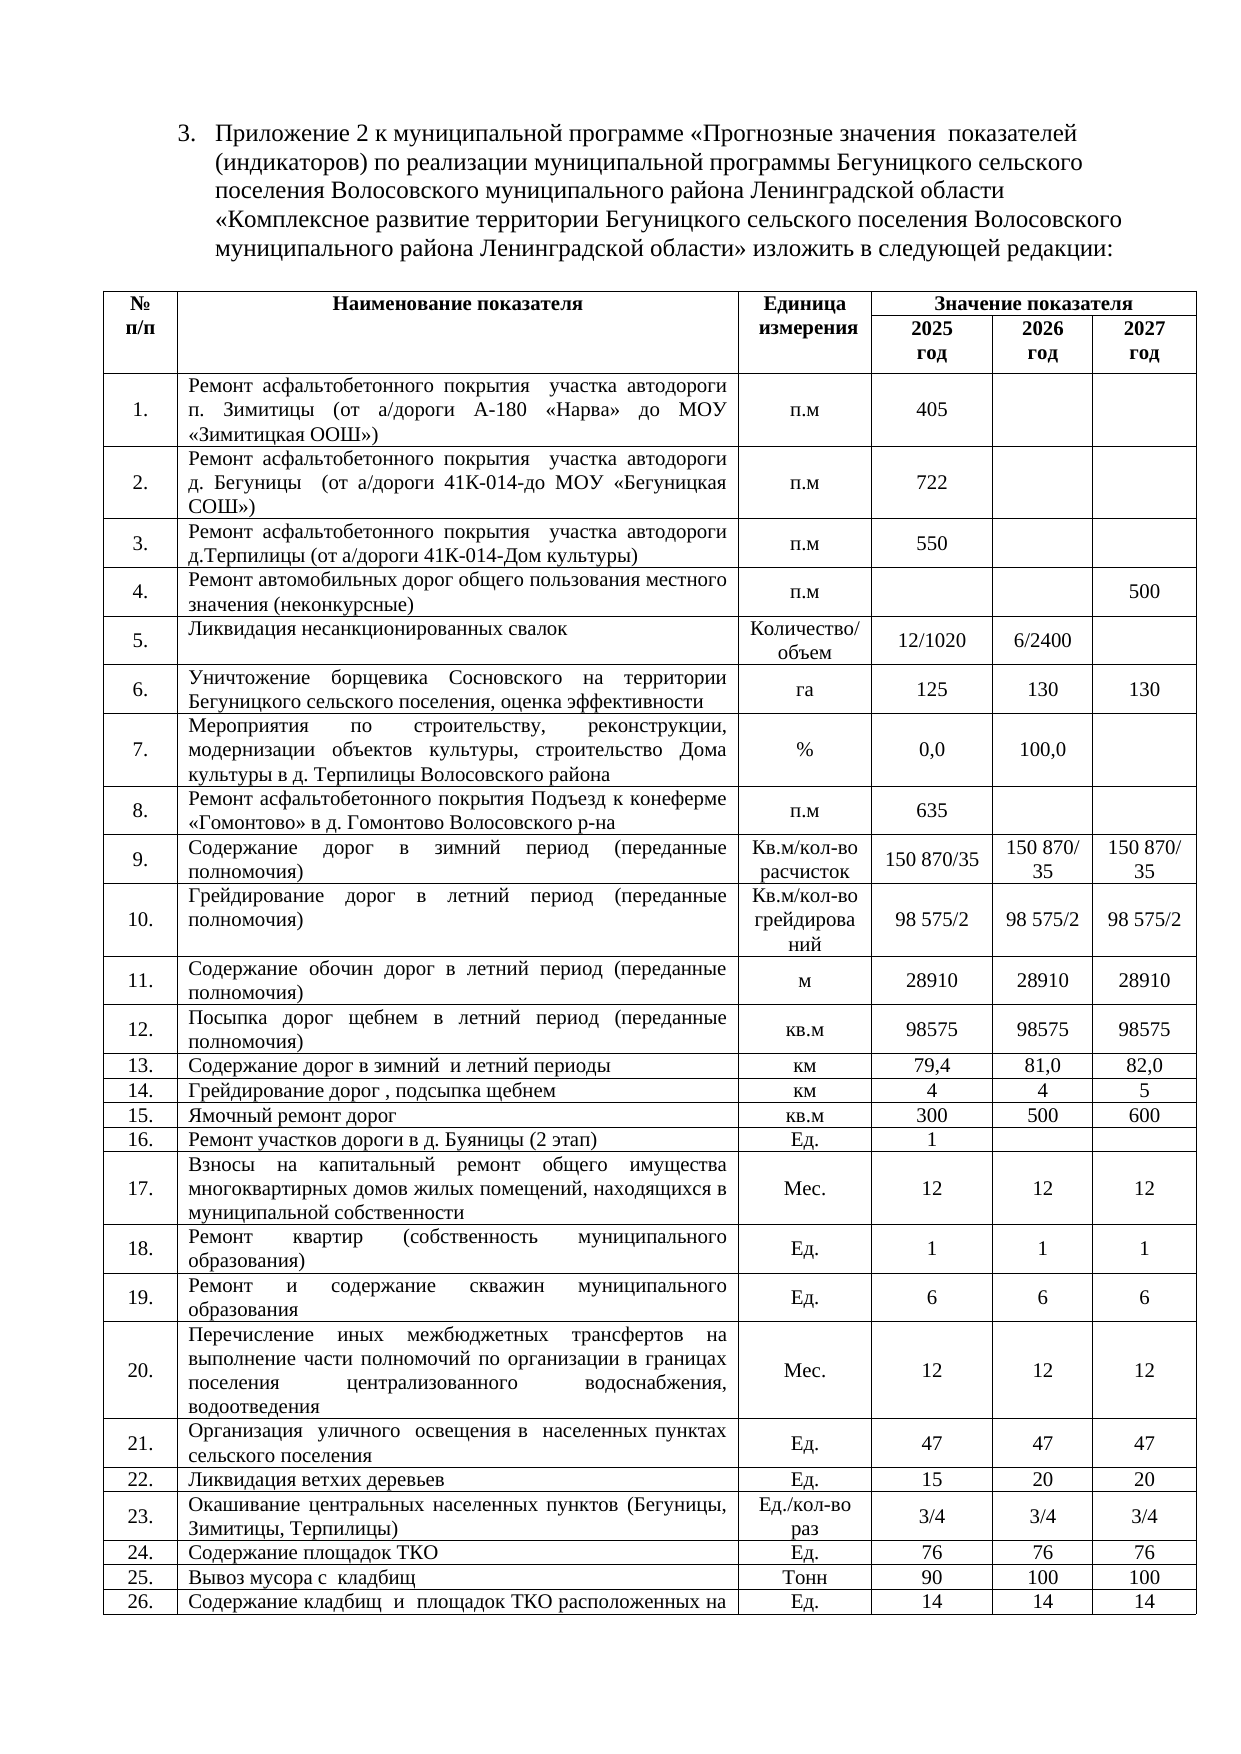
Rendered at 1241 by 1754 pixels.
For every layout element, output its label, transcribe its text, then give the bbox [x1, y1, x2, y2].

table_cell Ед. [739, 1225, 871, 1272]
table_cell Количество/объем [739, 617, 871, 664]
table_cell 1 [1093, 1225, 1196, 1272]
table_cell 635 [872, 787, 992, 834]
table_cell 125 [872, 665, 992, 713]
table_cell 13. [104, 1054, 177, 1077]
table_cell Ямочный ремонт дорог [178, 1103, 738, 1127]
table_cell 3. [104, 519, 177, 567]
table_cell км [739, 1079, 871, 1102]
table_cell 28910 [872, 957, 992, 1004]
table_cell 6. [104, 665, 177, 713]
table_cell Кв.м/кол-во грейдирований [739, 884, 871, 956]
table_cell 100,0 [993, 714, 1092, 786]
table_cell 14. [104, 1079, 177, 1102]
table_cell 130 [1093, 665, 1196, 713]
table_header № п/п [104, 292, 177, 373]
table_cell Тонн [739, 1565, 871, 1589]
table_cell п.м [739, 519, 871, 567]
table_cell 8. [104, 787, 177, 834]
table_cell Посыпка дорог щебнем в летний период (переданные полномочия) [178, 1005, 738, 1053]
table_cell 47 [872, 1419, 992, 1467]
table_cell п.м [739, 787, 871, 834]
table_cell 98 575/2 [993, 884, 1092, 956]
table_cell Ед. [739, 1590, 871, 1613]
table_cell Ремонт и содержание скважин муниципального образования [178, 1274, 738, 1321]
table_cell 2025 год [872, 316, 992, 373]
table_cell км [739, 1054, 871, 1077]
table_cell 12. [104, 1005, 177, 1053]
table_cell 550 [872, 519, 992, 567]
table_cell 2. [104, 447, 177, 518]
table_cell п.м [739, 374, 871, 446]
list Приложение 2 к муниципальной программе «Прогнозные значения показателей (индикаторов) по реализации муниципальной программы Бегуницкого сельского поселения Волосовского муниципального района Ленинградской области «Комплексное развитие территории Бегуницкого сельского поселения Волосовского муниципального района Ленинградской области» изложить в следующей редакции: [177, 118, 1152, 262]
table_cell 98575 [993, 1005, 1092, 1053]
table_cell 9. [104, 835, 177, 883]
table_cell 90 [872, 1565, 992, 1589]
table_cell 20 [1093, 1468, 1196, 1491]
table_cell 98575 [872, 1005, 992, 1053]
table_cell 12 [1093, 1152, 1196, 1224]
table_cell [1093, 374, 1196, 446]
table_cell 11. [104, 957, 177, 1004]
table_cell [993, 447, 1092, 518]
table_cell Кв.м/кол-во расчисток [739, 835, 871, 883]
table_cell 15 [872, 1468, 992, 1491]
table_cell 500 [993, 1103, 1092, 1127]
table_cell Мес. [739, 1152, 871, 1224]
table_cell Мес. [739, 1322, 871, 1418]
table_cell м [739, 957, 871, 1004]
table_cell п.м [739, 568, 871, 616]
table_cell 150 870/35 [993, 835, 1092, 883]
table_cell 4 [993, 1079, 1092, 1102]
table_cell 0,0 [872, 714, 992, 786]
table_cell 6 [872, 1274, 992, 1321]
table_cell 14 [1093, 1590, 1196, 1613]
table_cell Перечисление иных межбюджетных трансфертов на выполнение части полномочий по организации в границах поселения централизованного водоснабжения, водоотведения [178, 1322, 738, 1418]
table_cell 47 [1093, 1419, 1196, 1467]
table_cell 17. [104, 1152, 177, 1224]
table_cell [993, 374, 1092, 446]
table_cell 1 [993, 1225, 1092, 1272]
table_cell 3/4 [1093, 1492, 1196, 1540]
table_cell 3/4 [872, 1492, 992, 1540]
table_cell [1093, 519, 1196, 567]
table_cell 1 [872, 1225, 992, 1272]
table_cell Ед./кол-во раз [739, 1492, 871, 1540]
table_header Наименование показателя [178, 292, 738, 373]
table_cell 79,4 [872, 1054, 992, 1077]
table_cell [993, 787, 1092, 834]
table_cell 20. [104, 1322, 177, 1418]
table_cell 82,0 [1093, 1054, 1196, 1077]
table_cell 23. [104, 1492, 177, 1540]
table_cell 3/4 [993, 1492, 1092, 1540]
table_cell га [739, 665, 871, 713]
table_header Значение показателя [872, 292, 1196, 315]
table_cell Ликвидация ветхих деревьев [178, 1468, 738, 1491]
table_cell 300 [872, 1103, 992, 1127]
table_cell 15. [104, 1103, 177, 1127]
table_cell Ремонт автомобильных дорог общего пользования местного значения (неконкурсные) [178, 568, 738, 616]
table_cell 14 [993, 1590, 1092, 1613]
table_cell Ликвидация несанкционированных свалок [178, 617, 738, 664]
table_cell 26. [104, 1590, 177, 1613]
table_cell кв.м [739, 1005, 871, 1053]
table_cell Грейдирование дорог , подсыпка щебнем [178, 1079, 738, 1102]
table_cell Ремонт участков дороги в д. Буяницы (2 этап) [178, 1128, 738, 1151]
table_cell кв.м [739, 1103, 871, 1127]
table_cell 4. [104, 568, 177, 616]
table_cell 16. [104, 1128, 177, 1151]
table_cell 4 [872, 1079, 992, 1102]
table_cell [178, 1590, 738, 1613]
table_cell [872, 568, 992, 616]
table_cell 5 [1093, 1079, 1196, 1102]
table_cell 98 575/2 [872, 884, 992, 956]
table_cell 12 [872, 1322, 992, 1418]
table_cell 98575 [1093, 1005, 1196, 1053]
table_cell 150 870/35 [872, 835, 992, 883]
table_cell 47 [993, 1419, 1092, 1467]
table_cell Грейдирование дорог в летний период (переданные полномочия) [178, 884, 738, 956]
table_cell п.м [739, 447, 871, 518]
table_cell 1. [104, 374, 177, 446]
table_cell 76 [993, 1541, 1092, 1564]
table_cell 81,0 [993, 1054, 1092, 1077]
table_cell 21. [104, 1419, 177, 1467]
table_cell Ремонт квартир (собственность муниципального образования) [178, 1225, 738, 1272]
table_cell [1093, 1128, 1196, 1151]
table_cell 405 [872, 374, 992, 446]
table_cell 7. [104, 714, 177, 786]
table_cell [1093, 447, 1196, 518]
table_cell Ед. [739, 1274, 871, 1321]
table_cell 24. [104, 1541, 177, 1564]
table_cell 98 575/2 [1093, 884, 1196, 956]
table_cell 2026 год [993, 316, 1092, 373]
table_cell 12 [993, 1322, 1092, 1418]
table_cell Содержание дорог в зимний и летний периоды [178, 1054, 738, 1077]
table_cell Ремонт асфальтобетонного покрытия участка автодороги д.Терпилицы (от а/дороги 41К-014-Дом культуры) [178, 519, 738, 567]
table_cell 10. [104, 884, 177, 956]
table_cell 20 [993, 1468, 1092, 1491]
table_cell Ед. [739, 1541, 871, 1564]
table_cell 130 [993, 665, 1092, 713]
table_cell Содержание обочин дорог в летний период (переданные полномочия) [178, 957, 738, 1004]
table_cell 12 [1093, 1322, 1196, 1418]
table_cell [1093, 617, 1196, 664]
table_cell Мероприятия по строительству, реконструкции, модернизации объектов культуры, строительство Дома культуры в д. Терпилицы Волосовского района [178, 714, 738, 786]
table_cell 2027 год [1093, 316, 1196, 373]
table_cell 100 [1093, 1565, 1196, 1589]
table_cell 6/2400 [993, 617, 1092, 664]
table_cell 25. [104, 1565, 177, 1589]
table_cell 12/1020 [872, 617, 992, 664]
table_cell 12 [872, 1152, 992, 1224]
table_cell 76 [872, 1541, 992, 1564]
table_cell 19. [104, 1274, 177, 1321]
table_cell 22. [104, 1468, 177, 1491]
table_cell 100 [993, 1565, 1092, 1589]
table_cell 5. [104, 617, 177, 664]
table_cell 28910 [1093, 957, 1196, 1004]
table_cell 1 [872, 1128, 992, 1151]
table_cell % [739, 714, 871, 786]
table_cell 6 [1093, 1274, 1196, 1321]
table_cell Ед. [739, 1419, 871, 1467]
table_cell Взносы на капитальный ремонт общего имущества многоквартирных домов жилых помещений, находящихся в муниципальной собственности [178, 1152, 738, 1224]
table_cell 18. [104, 1225, 177, 1272]
table_cell 14 [872, 1590, 992, 1613]
table_cell 12 [993, 1152, 1092, 1224]
table_cell Организация уличного освещения в населенных пунктах сельского поселения [178, 1419, 738, 1467]
table_cell 6 [993, 1274, 1092, 1321]
table_cell 722 [872, 447, 992, 518]
table_cell 500 [1093, 568, 1196, 616]
table_cell Вывоз мусора с кладбищ [178, 1565, 738, 1589]
table_cell Ед. [739, 1468, 871, 1491]
table_cell [993, 568, 1092, 616]
table_cell [1093, 787, 1196, 834]
table_header Единица измерения [739, 292, 871, 373]
table_cell Ед. [739, 1128, 871, 1151]
table_cell Ремонт асфальтобетонного покрытия участка автодороги д. Бегуницы (от а/дороги 41К-014-до МОУ «Бегуницкая СОШ») [178, 447, 738, 518]
table_cell 600 [1093, 1103, 1196, 1127]
table_cell Окашивание центральных населенных пунктов (Бегуницы, Зимитицы, Терпилицы) [178, 1492, 738, 1540]
table_cell Ремонт асфальтобетонного покрытия участка автодороги п. Зимитицы (от а/дороги А-180 «Нарва» до МОУ «Зимитицкая ООШ») [178, 374, 738, 446]
table_cell 28910 [993, 957, 1092, 1004]
table_cell 150 870/35 [1093, 835, 1196, 883]
table_cell Содержание дорог в зимний период (переданные полномочия) [178, 835, 738, 883]
table_cell [993, 519, 1092, 567]
table_cell Ремонт асфальтобетонного покрытия Подъезд к конеферме «Гомонтово» в д. Гомонтово Волосовского р-на [178, 787, 738, 834]
table_cell [993, 1128, 1092, 1151]
table_cell [1093, 714, 1196, 786]
table_cell Содержание площадок ТКО [178, 1541, 738, 1564]
table_cell Уничтожение борщевика Сосновского на территории Бегуницкого сельского поселения, оценка эффективности [178, 665, 738, 713]
table_cell 76 [1093, 1541, 1196, 1564]
